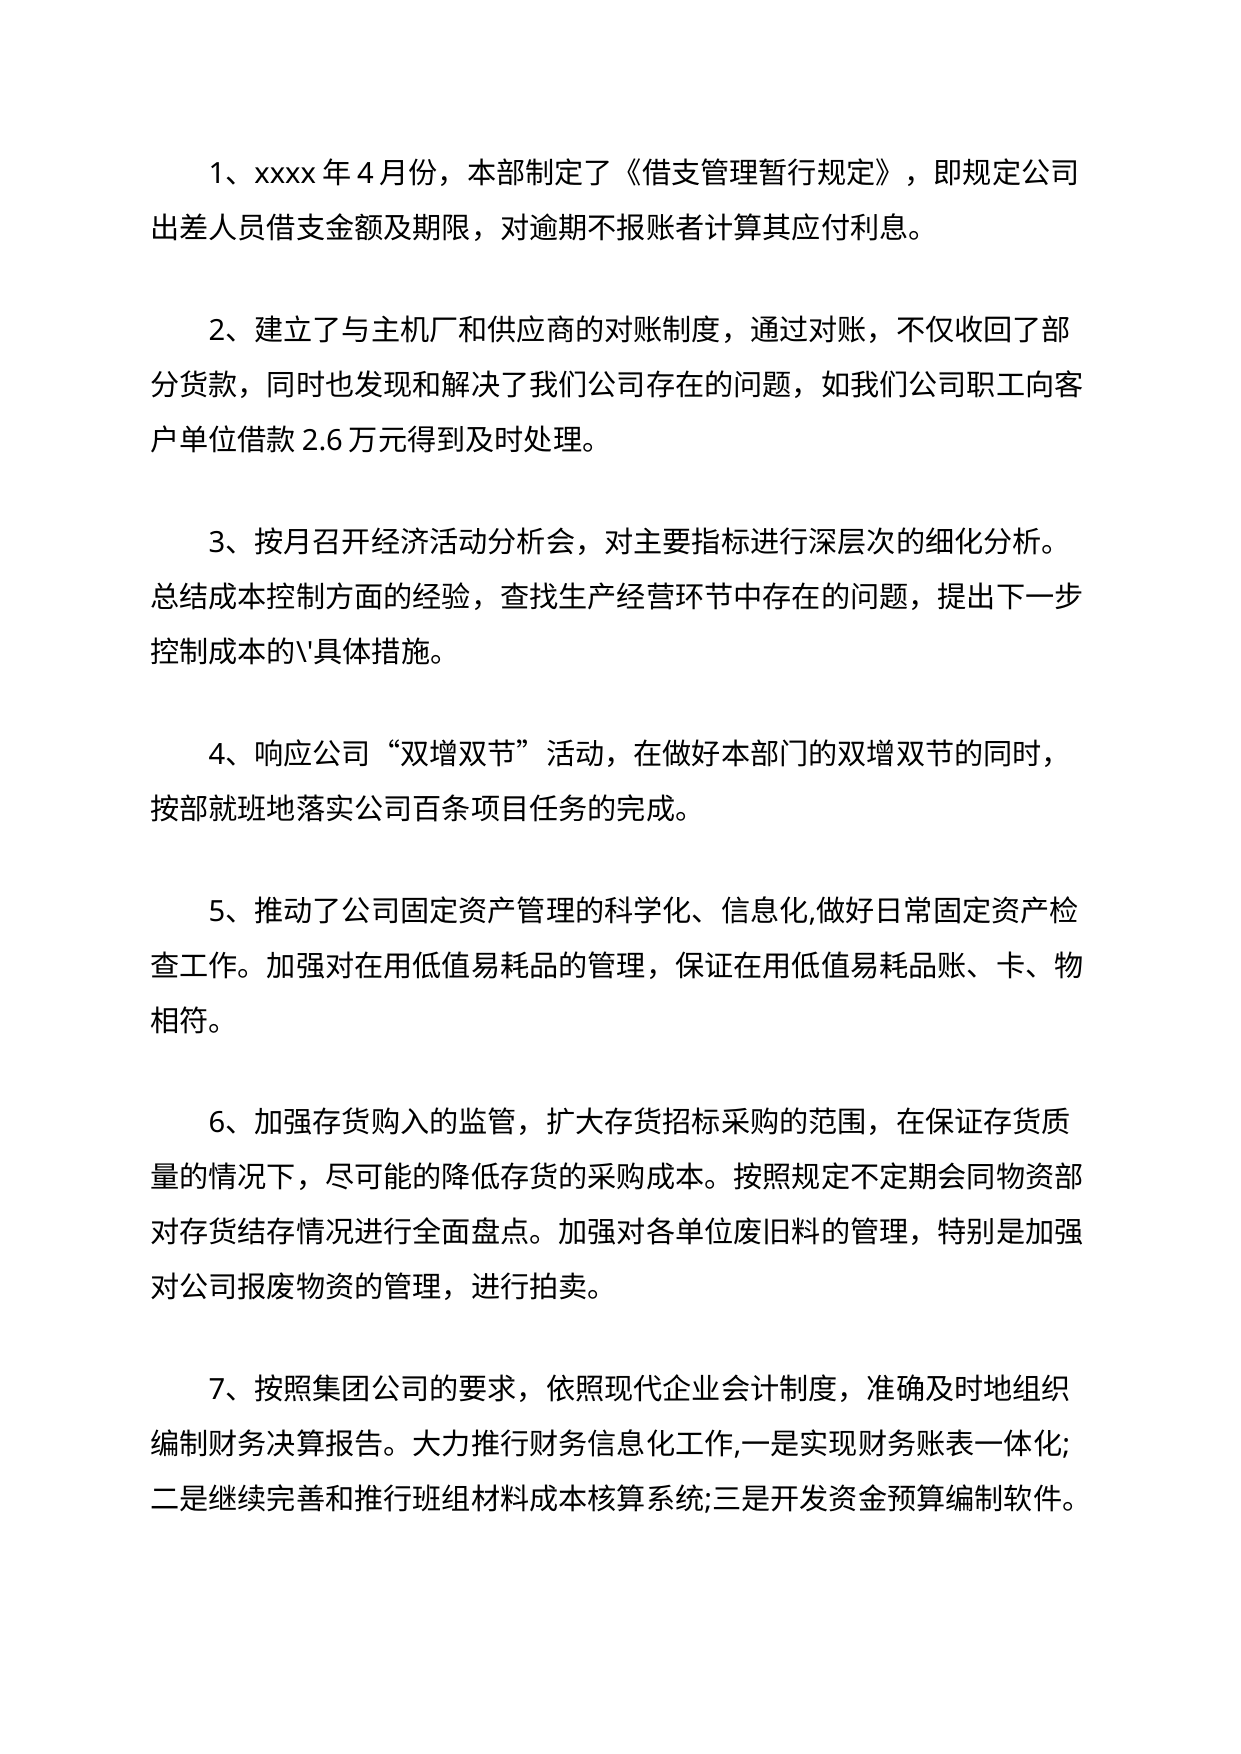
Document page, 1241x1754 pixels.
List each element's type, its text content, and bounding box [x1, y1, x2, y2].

text 4、响应公司“双增双节”活动，在做好本部门的双增双节的同时，按部就班地落实公司百条项目任务的完成。 [150, 731, 1090, 828]
text 6、加强存货购入的监管，扩大存货招标采购的范围，在保证存货质量的情况下，尽可能的降低存货的采购成本。按照规定不定期会同物资部对存货结存情况进行全面盘点。加强对各单位废旧料的管理，特别是加强对公司报废物资的管理，进行拍卖。 [150, 1099, 1090, 1306]
text 3、按月召开经济活动分析会，对主要指标进行深层次的细化分析。总结成本控制方面的经验，查找生产经营环节中存在的问题，提出下一步控制成本的\'具体措施。 [150, 519, 1090, 671]
text 7、按照集团公司的要求，依照现代企业会计制度，准确及时地组织编制财务决算报告。大力推行财务信息化工作,一是实现财务账表一体化;二是继续完善和推行班组材料成本核算系统;三是开发资金预算编制软件。 [150, 1366, 1090, 1518]
text 2、建立了与主机厂和供应商的对账制度，通过对账，不仅收回了部分货款，同时也发现和解决了我们公司存在的问题，如我们公司职工向客户单位借款2.6万元得到及时处理。 [150, 307, 1090, 459]
text 5、推动了公司固定资产管理的科学化、信息化,做好日常固定资产检查工作。加强对在用低值易耗品的管理，保证在用低值易耗品账、卡、物相符。 [150, 887, 1090, 1039]
text 1、xxxx年4月份，本部制定了《借支管理暂行规定》，即规定公司出差人员借支金额及期限，对逾期不报账者计算其应付利息。 [150, 150, 1090, 247]
